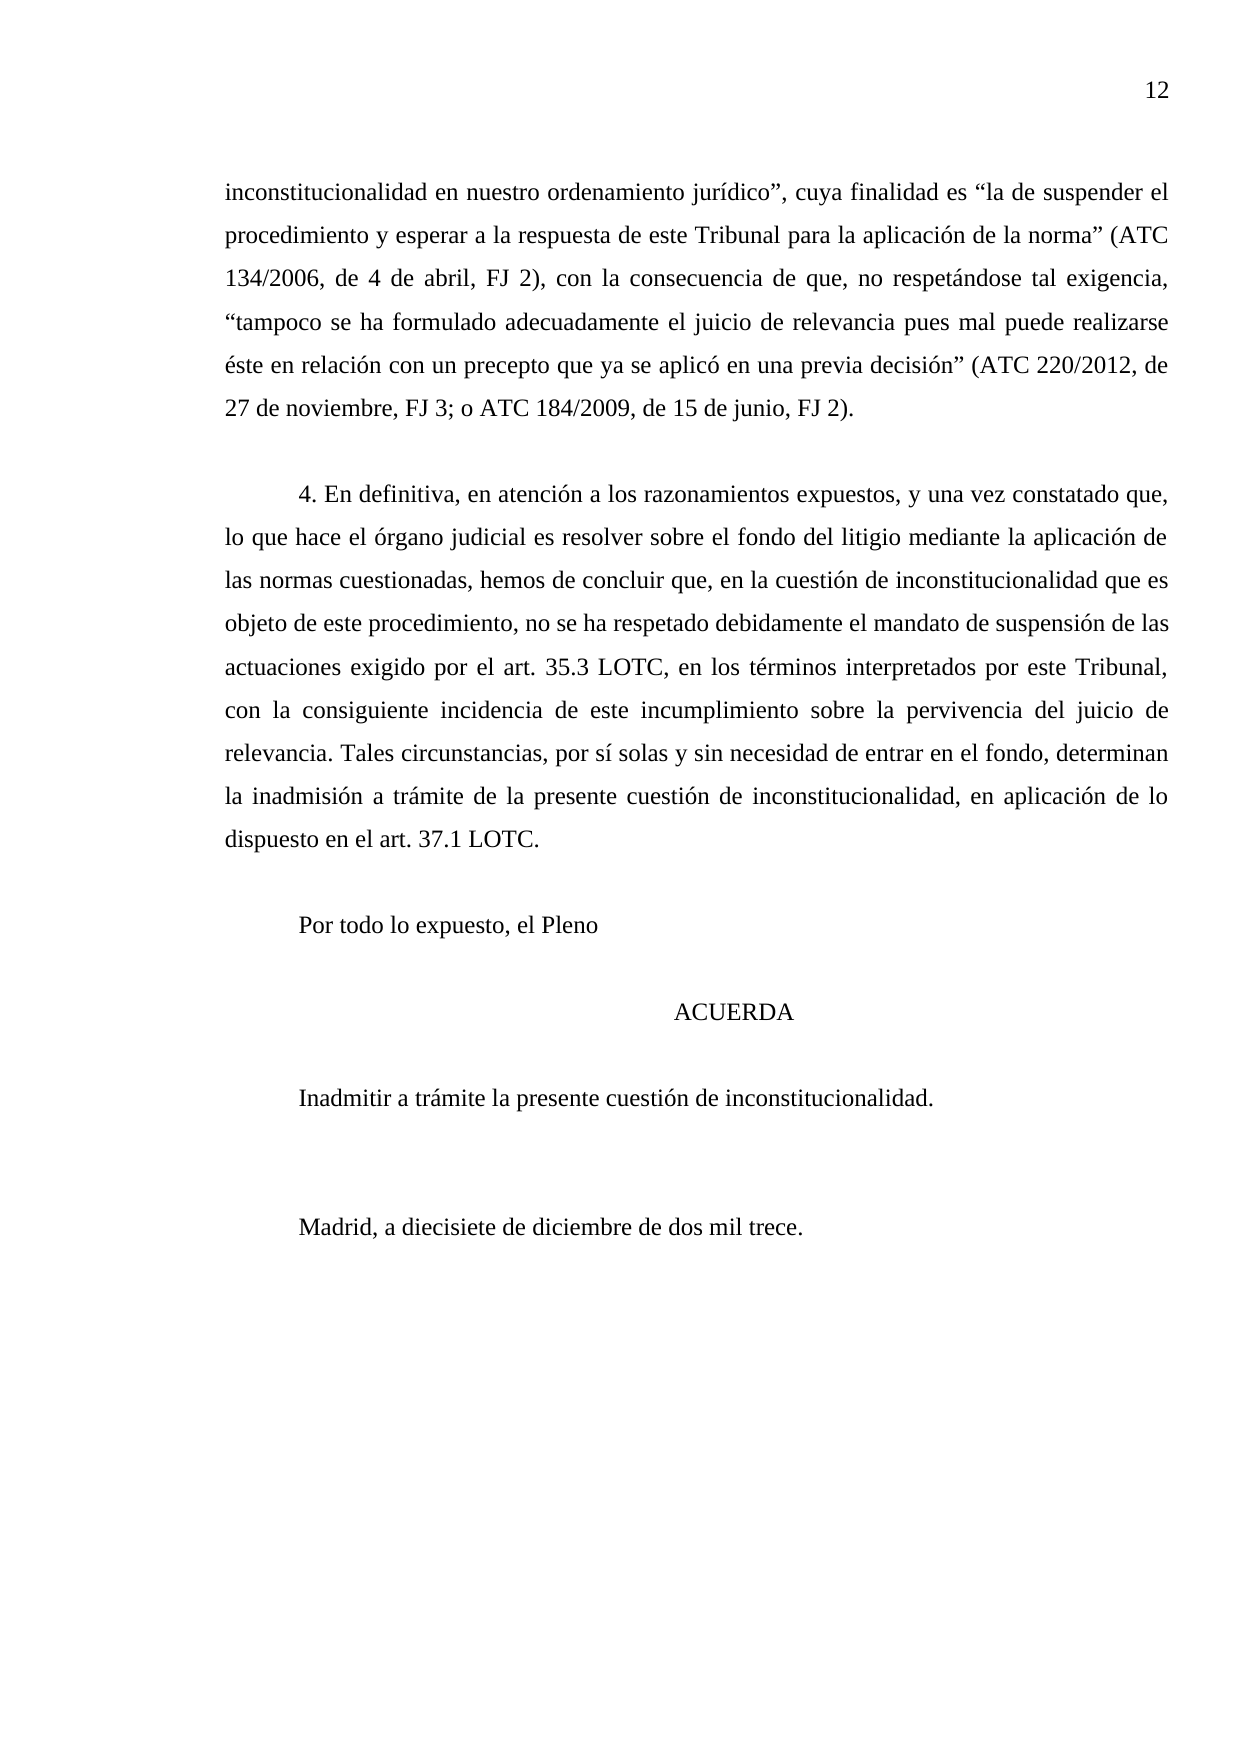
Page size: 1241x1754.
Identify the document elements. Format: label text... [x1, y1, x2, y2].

text Inadmitir a trámite la presente cuestión de inconstitucionalidad. [224, 1083, 1169, 1112]
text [224, 177, 1169, 422]
text 4. En definitiva, en atención a los razonamientos expuestos, y una vez constatado que, lo que hace el órgano judicial es resolver sobre el fondo del litigio mediante la aplicación de las normas cuestionadas, hemos de concluir que, en la cuestión de inconstitucionalidad que es objeto de este procedimiento, no se ha respetado debidamente el mandato de suspensión de las actuaciones exigido por el art. 35.3 LOTC, en los términos interpretados por este Tribunal, con la consiguiente incidencia de este incumplimiento sobre la pervivencia del juicio de relevancia. Tales circunstancias, por sí solas y sin necesidad de entrar en el fondo, determinan la inadmisión a trámite de la presente cuestión de inconstitucionalidad, en aplicación de lo dispuesto en el art. 37.1 LOTC. [224, 479, 1169, 853]
text Por todo lo expuesto, el Pleno [224, 910, 1169, 939]
text Madrid, a diecisiete de diciembre de dos mil trece. [224, 1212, 1169, 1241]
text ACUERDA [224, 997, 1169, 1025]
